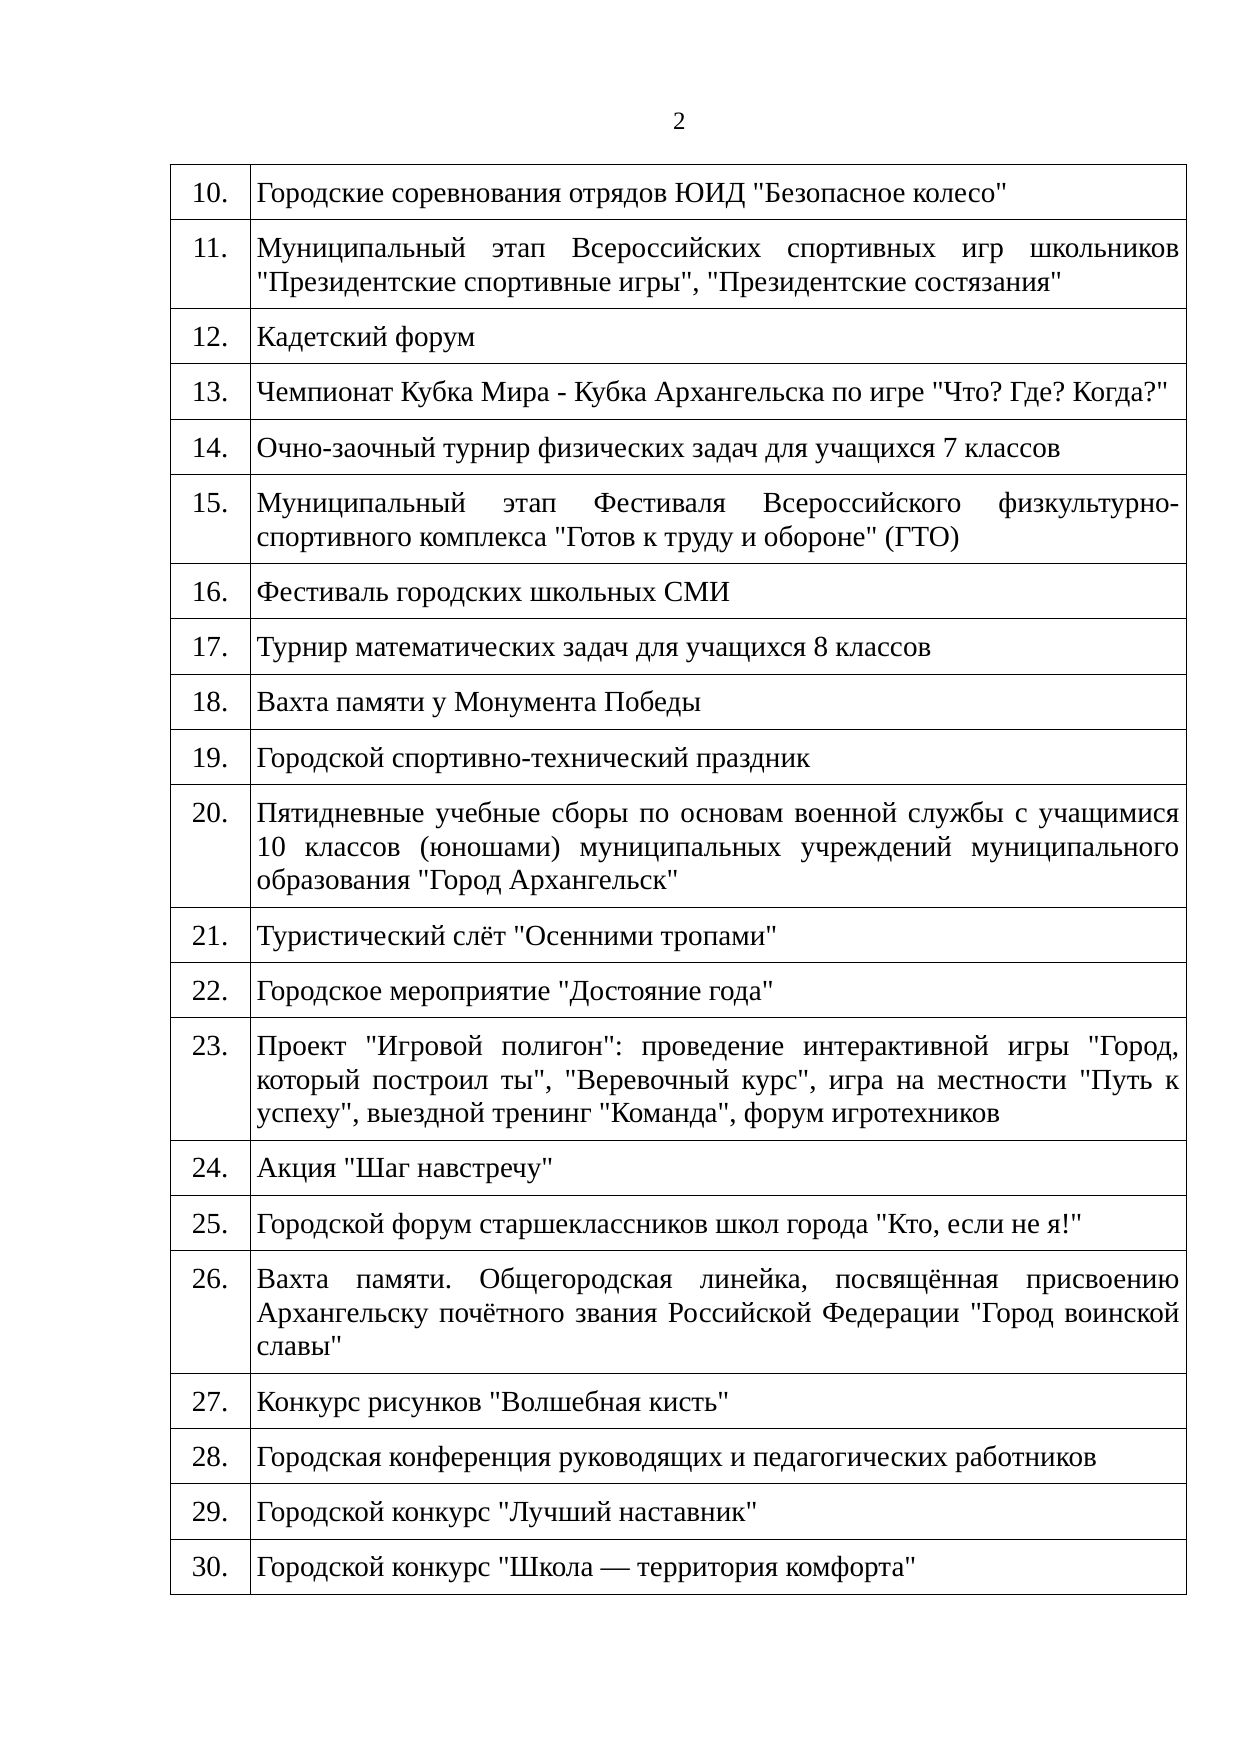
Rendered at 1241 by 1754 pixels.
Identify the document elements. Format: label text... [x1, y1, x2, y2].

table_cell Фестиваль городских школьных СМИ [251, 564, 1186, 618]
table_cell Вахта памяти. Общегородская линейка, посвящённая присвоению Архангельску почётного звания Российской Федерации "Город воинской славы" [251, 1251, 1186, 1372]
table_cell 23. [171, 1018, 250, 1139]
table_cell Турнир математических задач для учащихся 8 классов [251, 619, 1186, 673]
table_cell Пятидневные учебные сборы по основам военной службы с учащимися 10 классов (юношами) муниципальных учреждений муниципального образования "Город Архангельск" [251, 785, 1186, 906]
table_cell Городской спортивно-технический праздник [251, 730, 1186, 784]
table_cell 30. [171, 1540, 250, 1594]
table_cell 22. [171, 963, 250, 1017]
table_cell 20. [171, 785, 250, 906]
table_cell 26. [171, 1251, 250, 1372]
table_cell 11. [171, 220, 250, 308]
table_cell 28. [171, 1429, 250, 1483]
table_cell 12. [171, 309, 250, 363]
table_cell Туристический слёт "Осенними тропами" [251, 908, 1186, 962]
table_cell Вахта памяти у Монумента Победы [251, 675, 1186, 729]
table_cell Очно-заочный турнир физических задач для учащихся 7 классов [251, 420, 1186, 474]
table_cell Городской форум старшеклассников школ города "Кто, если не я!" [251, 1196, 1186, 1250]
table_cell 21. [171, 908, 250, 962]
table_cell 16. [171, 564, 250, 618]
table_cell Городское мероприятие "Достояние года" [251, 963, 1186, 1017]
table_cell Муниципальный этап Фестиваля Всероссийского физкультурно-спортивного комплекса "Готов к труду и обороне" (ГТО) [251, 475, 1186, 563]
table_cell Проект "Игровой полигон": проведение интерактивной игры "Город, который построил ты", "Веревочный курс", игра на местности "Путь к успеху", выездной тренинг "Команда", форум игротехников [251, 1018, 1186, 1139]
table_cell Муниципальный этап Всероссийских спортивных игр школьников "Президентские спортивные игры", "Президентские состязания" [251, 220, 1186, 308]
text 2 [177, 106, 1181, 135]
table_cell 24. [171, 1141, 250, 1195]
table_cell 25. [171, 1196, 250, 1250]
table_cell Конкурс рисунков "Волшебная кисть" [251, 1374, 1186, 1428]
table_cell 14. [171, 420, 250, 474]
table_cell Чемпионат Кубка Мира - Кубка Архангельска по игре "Что? Где? Когда?" [251, 364, 1186, 419]
table_header 10. [171, 165, 250, 219]
table_header Городские соревнования отрядов ЮИД "Безопасное колесо" [251, 165, 1186, 219]
table_cell 13. [171, 364, 250, 419]
table_cell Городская конференция руководящих и педагогических работников [251, 1429, 1186, 1483]
table_cell 27. [171, 1374, 250, 1428]
table_cell Кадетский форум [251, 309, 1186, 363]
table_cell 19. [171, 730, 250, 784]
table_cell 15. [171, 475, 250, 563]
table_cell Акция "Шаг навстречу" [251, 1141, 1186, 1195]
table_cell 18. [171, 675, 250, 729]
table_cell Городской конкурс "Лучший наставник" [251, 1484, 1186, 1538]
table_cell 17. [171, 619, 250, 673]
table_cell 29. [171, 1484, 250, 1538]
table_cell Городской конкурс "Школа — территория комфорта" [251, 1540, 1186, 1594]
